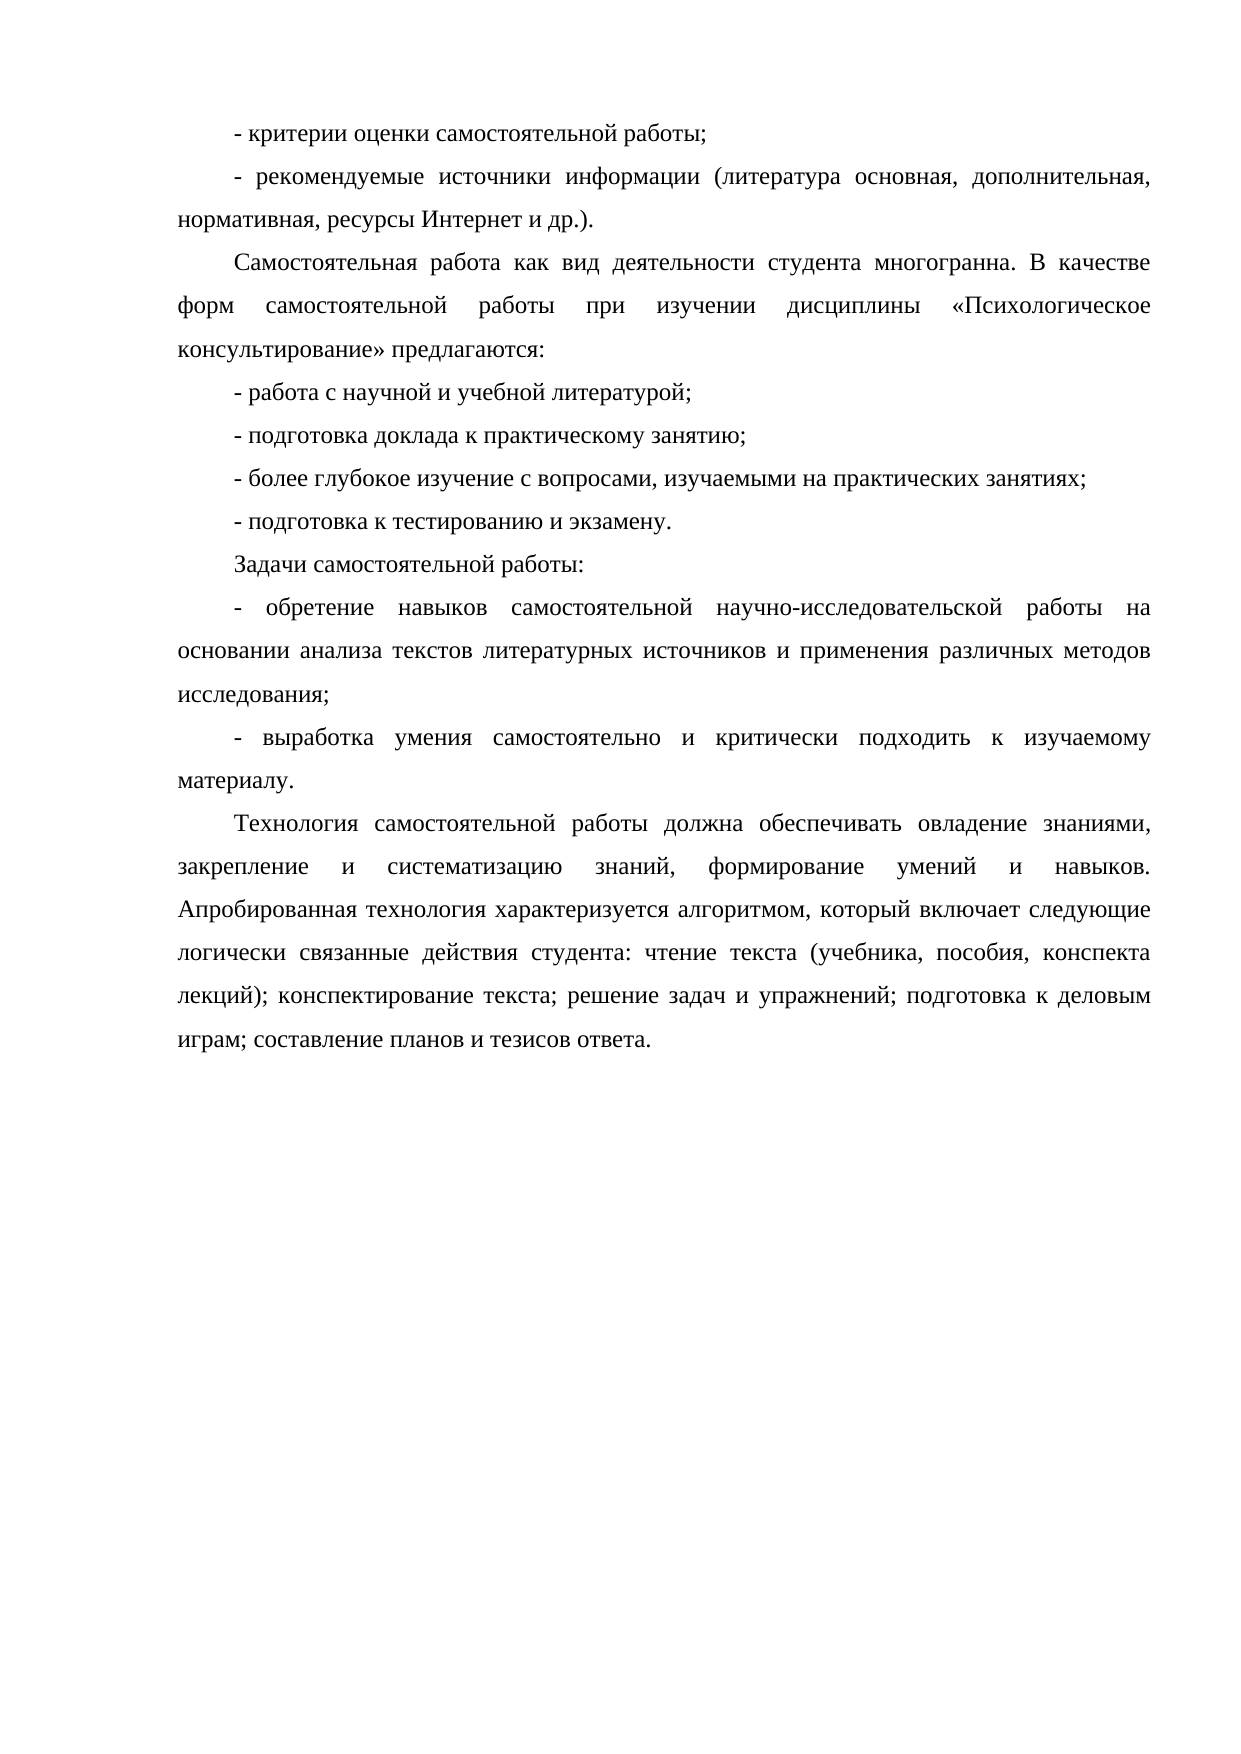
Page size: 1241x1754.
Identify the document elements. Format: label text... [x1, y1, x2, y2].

text - работа с научной и учебной литературой; [177, 377, 1152, 406]
text Задачи самостоятельной работы: [177, 549, 1152, 578]
text - подготовка доклада к практическому занятию; [177, 420, 1152, 449]
text - подготовка к тестированию и экзамену. [177, 506, 1152, 535]
text - более глубокое изучение с вопросами, изучаемыми на практических занятиях; [177, 463, 1152, 492]
text - выработка умения самостоятельно и критически подходить к изучаемому материалу. [177, 722, 1152, 794]
text - критерии оценки самостоятельной работы; [177, 118, 1152, 147]
text - рекомендуемые источники информации (литература основная, дополнительная, нормативная, ресурсы Интернет и др.). [177, 161, 1152, 233]
text Технология самостоятельной работы должна обеспечивать овладение знаниями, закрепление и систематизацию знаний, формирование умений и навыков. Апробированная технология характеризуется алгоритмом, который включает следующие логически связанные действия студента: чтение текста (учебника, пособия, конспекта лекций); конспектирование текста; решение задач и упражнений; подготовка к деловым играм; составление планов и тезисов ответа. [177, 808, 1152, 1052]
text - обретение навыков самостоятельной научно-исследовательской работы на основании анализа текстов литературных источников и применения различных методов исследования; [177, 592, 1152, 707]
text Самостоятельная работа как вид деятельности студента многогранна. В качестве форм самостоятельной работы при изучении дисциплины «Психологическое консультирование» предлагаются: [177, 247, 1152, 362]
